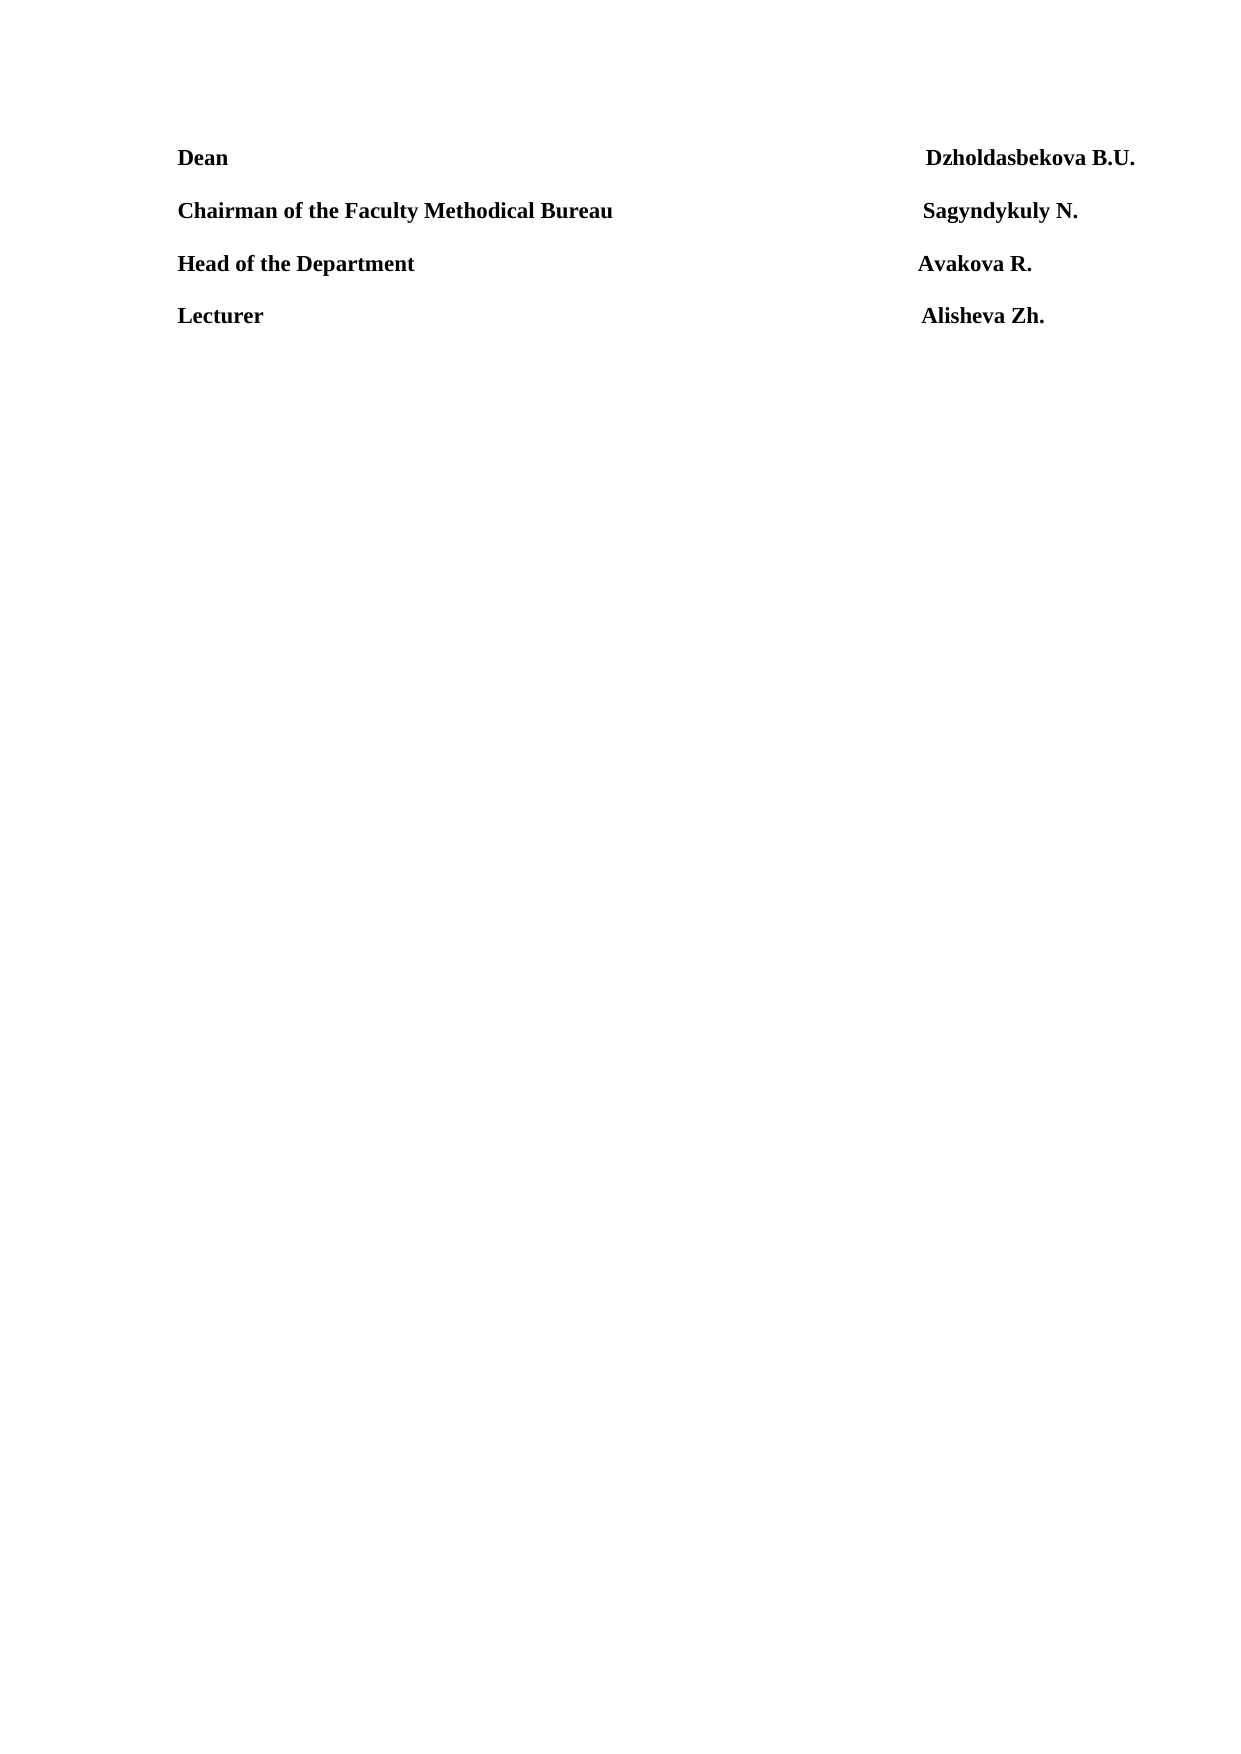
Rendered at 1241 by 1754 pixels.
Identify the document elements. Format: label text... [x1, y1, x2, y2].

text Head of the Department Avakova R. [177, 250, 1152, 303]
text Dean Dzholdasbekova B.U. [177, 144, 1152, 171]
text Chairman of the Faculty Methodical Bureau Sagyndykuly N. [177, 197, 1152, 250]
text Lecturer Alisheva Zh. [177, 303, 1152, 329]
